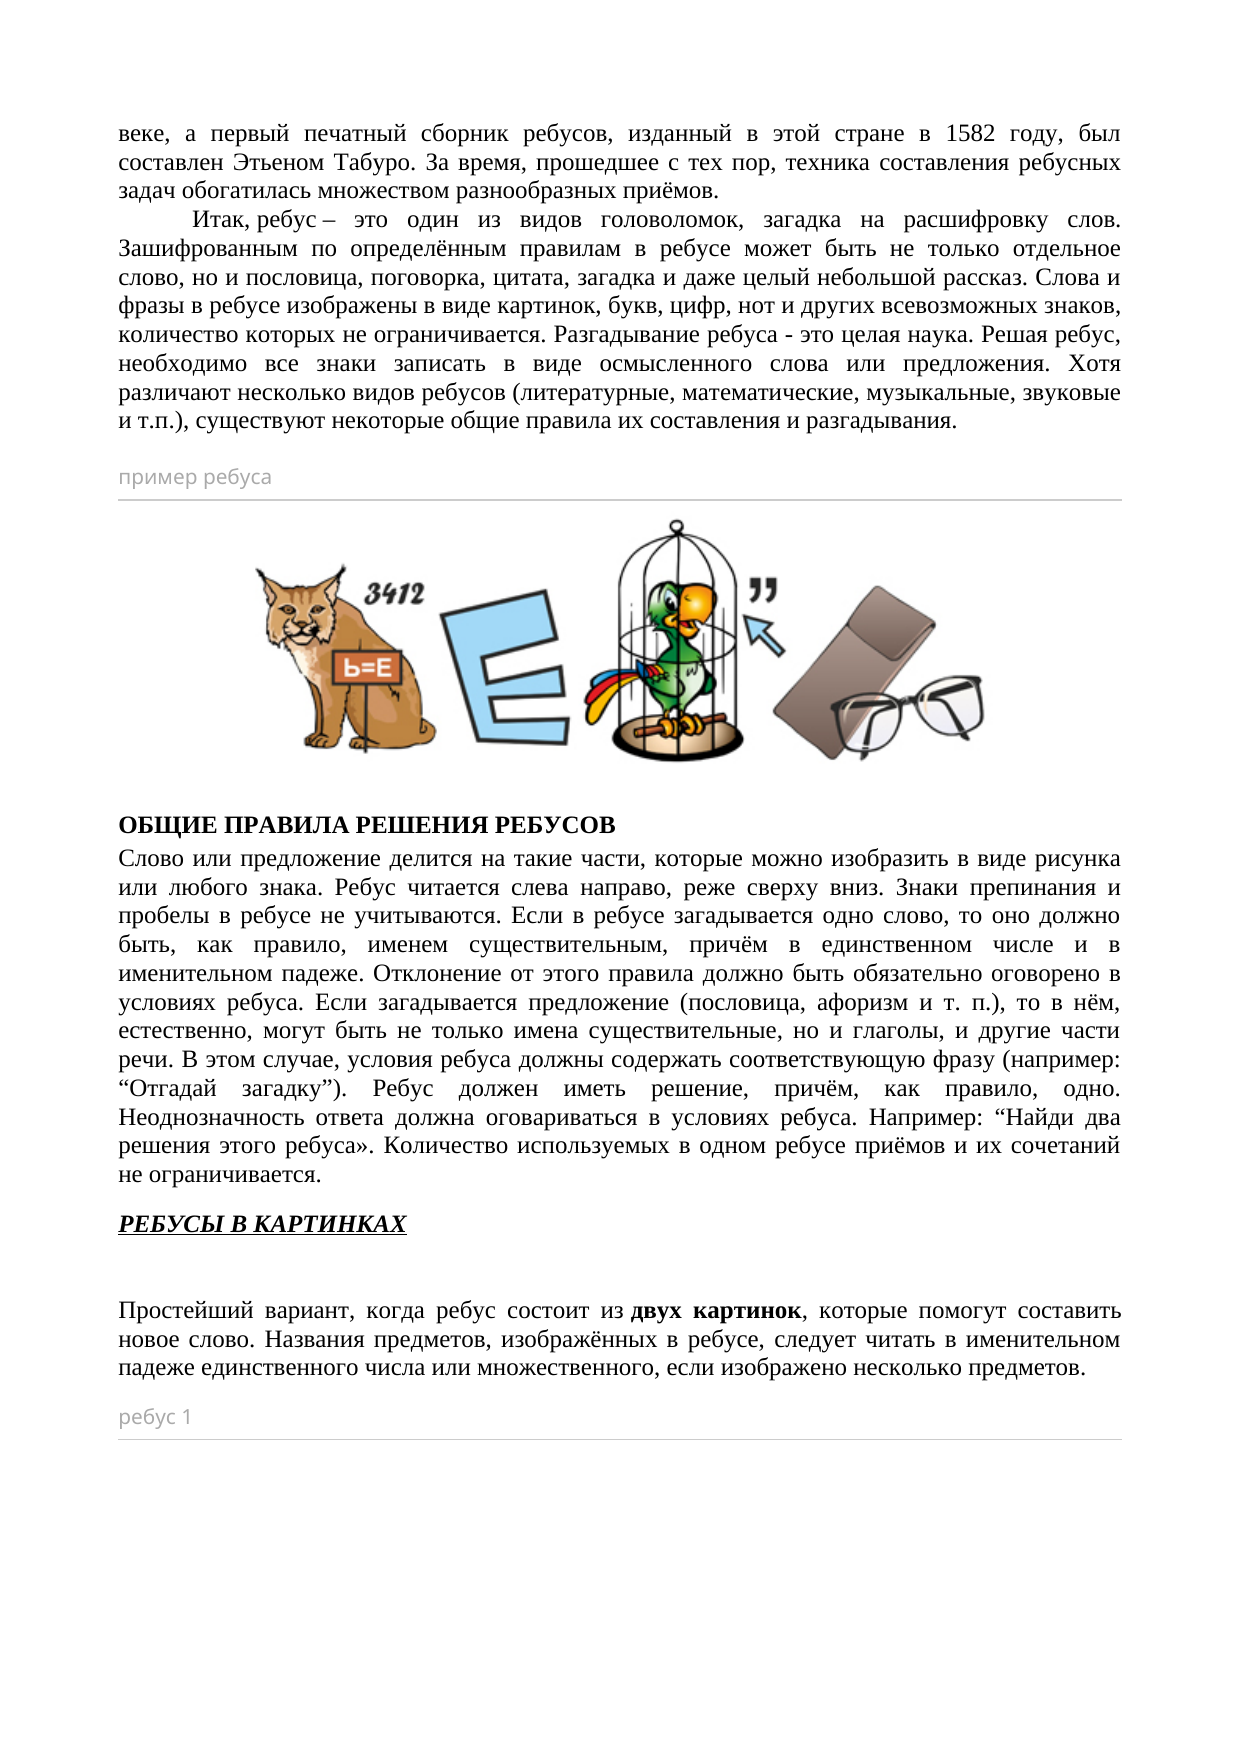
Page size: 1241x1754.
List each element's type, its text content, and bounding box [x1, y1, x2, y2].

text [118, 118, 1122, 204]
text Простейший вариант, когда ребус состоит из двух картинок, которые помогут составить новое слово. Названия предметов, изображённых в ребусе, следует читать в именительном падеже единственного числа или множественного, если изображено несколько предметов. [118, 1295, 1122, 1381]
text пример ребуса [118, 462, 1122, 499]
subtitle РЕБУСЫ В КАРТИНКАХ [118, 1209, 1122, 1238]
picture [229, 501, 1011, 782]
subtitle ОБЩИЕ ПРАВИЛА РЕШЕНИЯ РЕБУСОВ [118, 810, 1122, 839]
text Итак, ребус – это один из видов головоломок, загадка на расшифровку слов. Зашифрованным по определённым правилам в ребусе может быть не только отдельное слово, но и пословица, поговорка, цитата, загадка и даже целый небольшой рассказ. Слова и фразы в ребусе изображены в виде картинок, букв, цифр, нот и других всевозможных знаков, количество которых не ограничивается. Разгадывание ребуса - это целая наука. Решая ребус, необходимо все знаки записать в виде осмысленного слова или предложения. Хотя различают несколько видов ребусов (литературные, математические, музыкальные, звуковые и т.п.), существуют некоторые общие правила их составления и разгадывания. [118, 204, 1122, 434]
text ребус 1 [118, 1402, 1122, 1439]
text Слово или предложение делится на такие части, которые можно изобразить в виде рисунка или любого знака. Ребус читается слева направо, реже сверху вниз. Знаки препинания и пробелы в ребусе не учитываются. Если в ребусе загадывается одно слово, то оно должно быть, как правило, именем существительным, причём в единственном числе и в именительном падеже. Отклонение от этого правила должно быть обязательно оговорено в условиях ребуса. Если загадывается предложение (пословица, афоризм и т. п.), то в нём, естественно, могут быть не только имена существительные, но и глаголы, и другие части речи. В этом случае, условия ребуса должны содержать соответствующую фразу (например: “Отгадай загадку”). Ребус должен иметь решение, причём, как правило, одно. Неоднозначность ответа должна оговариваться в условиях ребуса. Например: “Найди два решения этого ребуса». Количество используемых в одном ребусе приёмов и их сочетаний не ограничивается. [118, 843, 1122, 1188]
